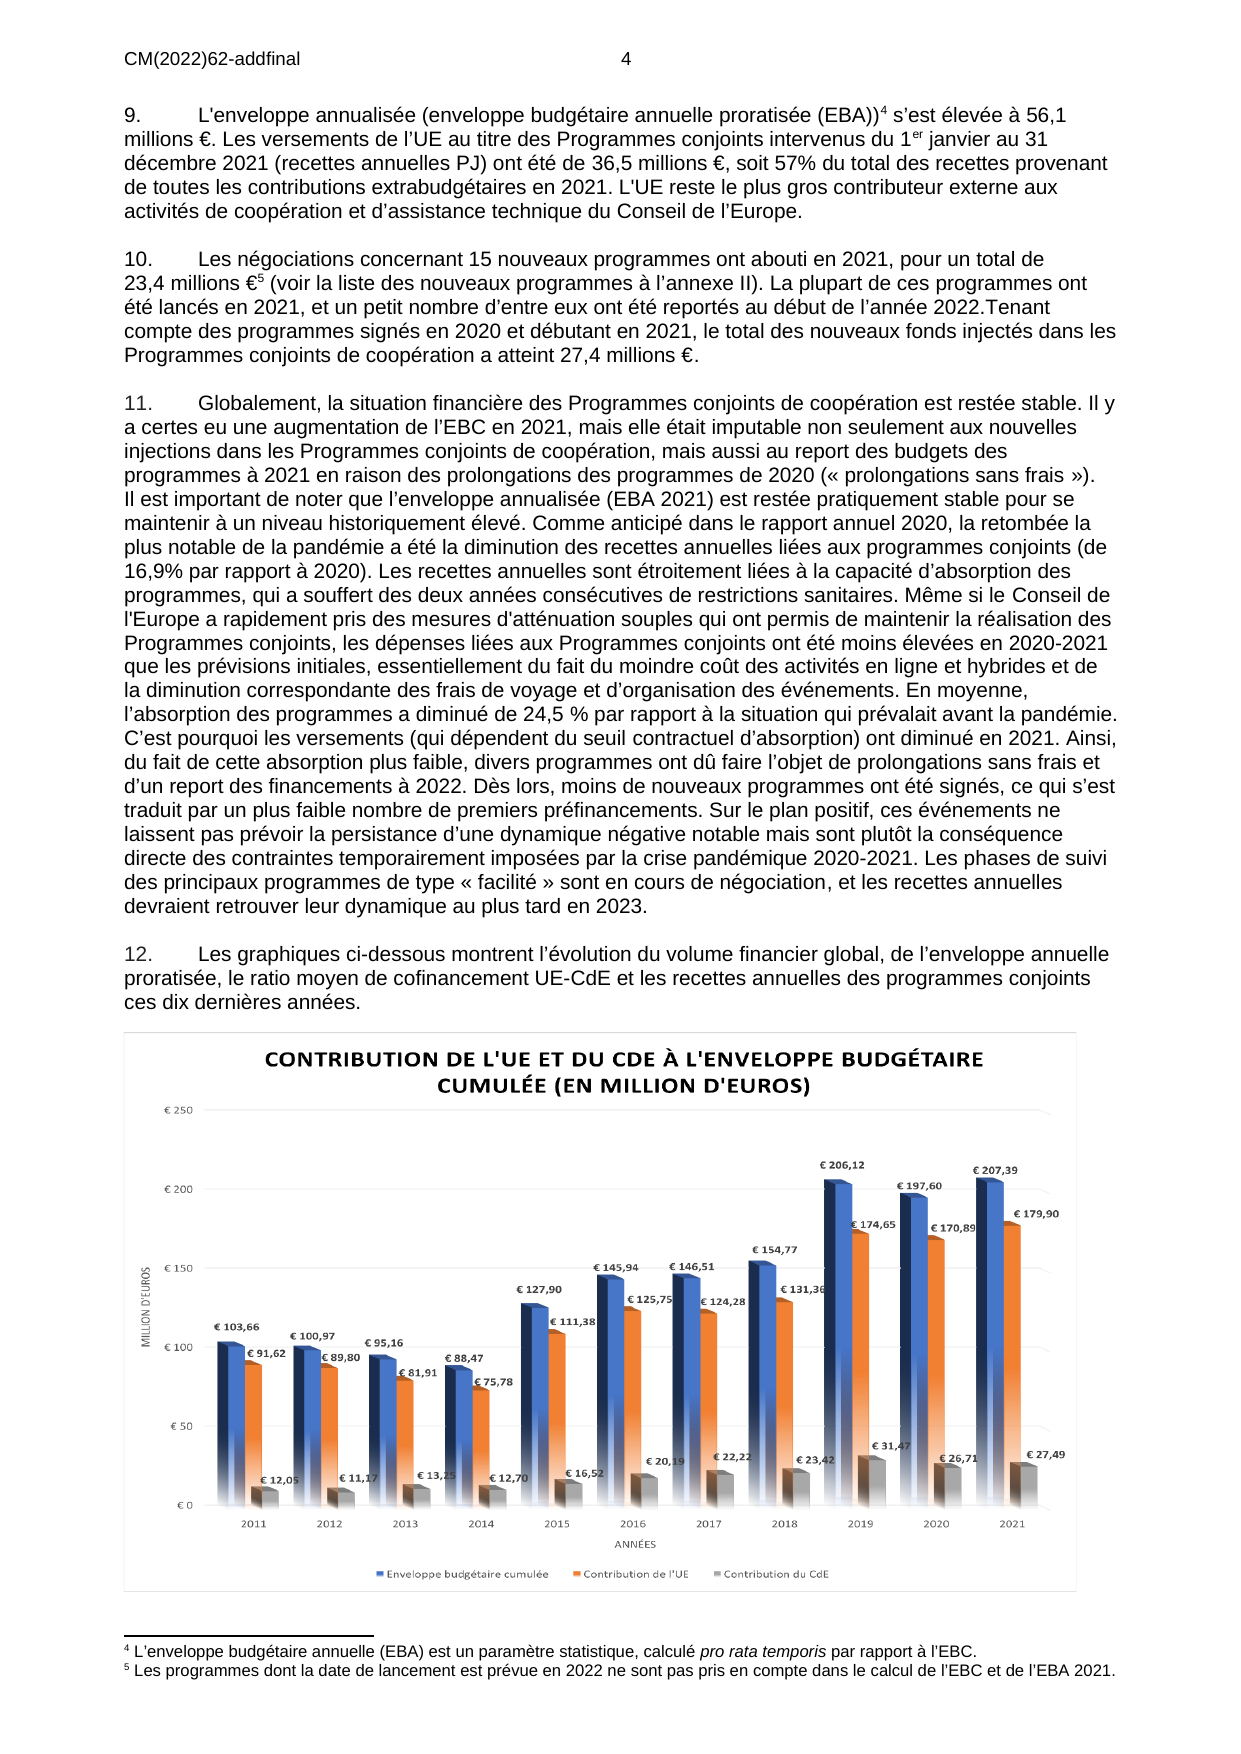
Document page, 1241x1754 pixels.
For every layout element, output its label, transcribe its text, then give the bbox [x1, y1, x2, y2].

list Globalement, la situation financière des Programmes conjoints de coopération est restée stable. Il y a certes eu une augmentation de l’EBC en 2021, mais elle était imputable non seulement aux nouvelles injections dans les Programmes conjoints de coopération, mais aussi au report des budgets des programmes à 2021 en raison des prolongations des programmes de 2020 (« prolongations sans frais »). Il est important de noter que l’enveloppe annualisée (EBA 2021) est restée pratiquement stable pour se maintenir à un niveau historiquement élevé. Comme anticipé dans le rapport annuel 2020, la retombée la plus notable de la pandémie a été la diminution des recettes annuelles liées aux programmes conjoints (de 16,9% par rapport à 2020). Les recettes annuelles sont étroitement liées à la capacité d’absorption des programmes, qui a souffert des deux années consécutives de restrictions sanitaires. Même si le Conseil de l'Europe a rapidement pris des mesures d'atténuation souples qui ont permis de maintenir la réalisation des Programmes conjoints, les dépenses liées aux Programmes conjoints ont été moins élevées en 2020-2021 que les prévisions initiales, essentiellement du fait du moindre coût des activités en ligne et hybrides et de la diminution correspondante des frais de voyage et d’organisation des événements. En moyenne, l’absorption des programmes a diminué de 24,5 % par rapport à la situation qui prévalait avant la pandémie. C’est pourquoi les versements (qui dépendent du seuil contractuel d’absorption) ont diminué en 2021. Ainsi, du fait de cette absorption plus faible, divers programmes ont dû faire l’objet de prolongations sans frais et d’un report des financements à 2022. Dès lors, moins de nouveaux programmes ont été signés, ce qui s’est traduit par un plus faible nombre de premiers préfinancements. Sur le plan positif, ces événements ne laissent pas prévoir la persistance d’une dynamique négative notable mais sont plutôt la conséquence directe des contraintes temporairement imposées par la crise pandémique 2020-2021. Les phases de suivi des principaux programmes de type « facilité » sont en cours de négociation, et les recettes annuelles devraient retrouver leur dynamique au plus tard en 2023. [124, 391, 1119, 918]
list Les graphiques ci-dessous montrent l’évolution du volume financier global, de l’enveloppe annuelle proratisée, le ratio moyen de cofinancement UE-CdE et les recettes annuelles des programmes conjoints ces dix dernières années. [124, 942, 1119, 1014]
list Les négociations concernant 15 nouveaux programmes ont abouti en 2021, pour un total de 23,4 millions € (voir la liste des nouveaux programmes à l’annexe II). La plupart de ces programmes ont été lancés en 2021, et un petit nombre d’entre eux ont été reportés au début de l’année 2022.Tenant compte des programmes signés en 2020 et débutant en 2021, le total des nouveaux fonds injectés dans les Programmes conjoints de coopération a atteint 27,4 millions €. [124, 247, 1119, 367]
list L'enveloppe annualisée (enveloppe budgétaire annuelle proratisée (EBA)) s’est élevée à 56,1 millions €. Les versements de l’UE au titre des Programmes conjoints intervenus du 1er janvier au 31 décembre 2021 (recettes annuelles PJ) ont été de 36,5 millions €, soit 57% du total des recettes provenant de toutes les contributions extrabudgétaires en 2021. L'UE reste le plus gros contributeur externe aux activités de coopération et d’assistance technique du Conseil de l’Europe. [124, 103, 1119, 223]
picture [123, 1032, 1077, 1592]
